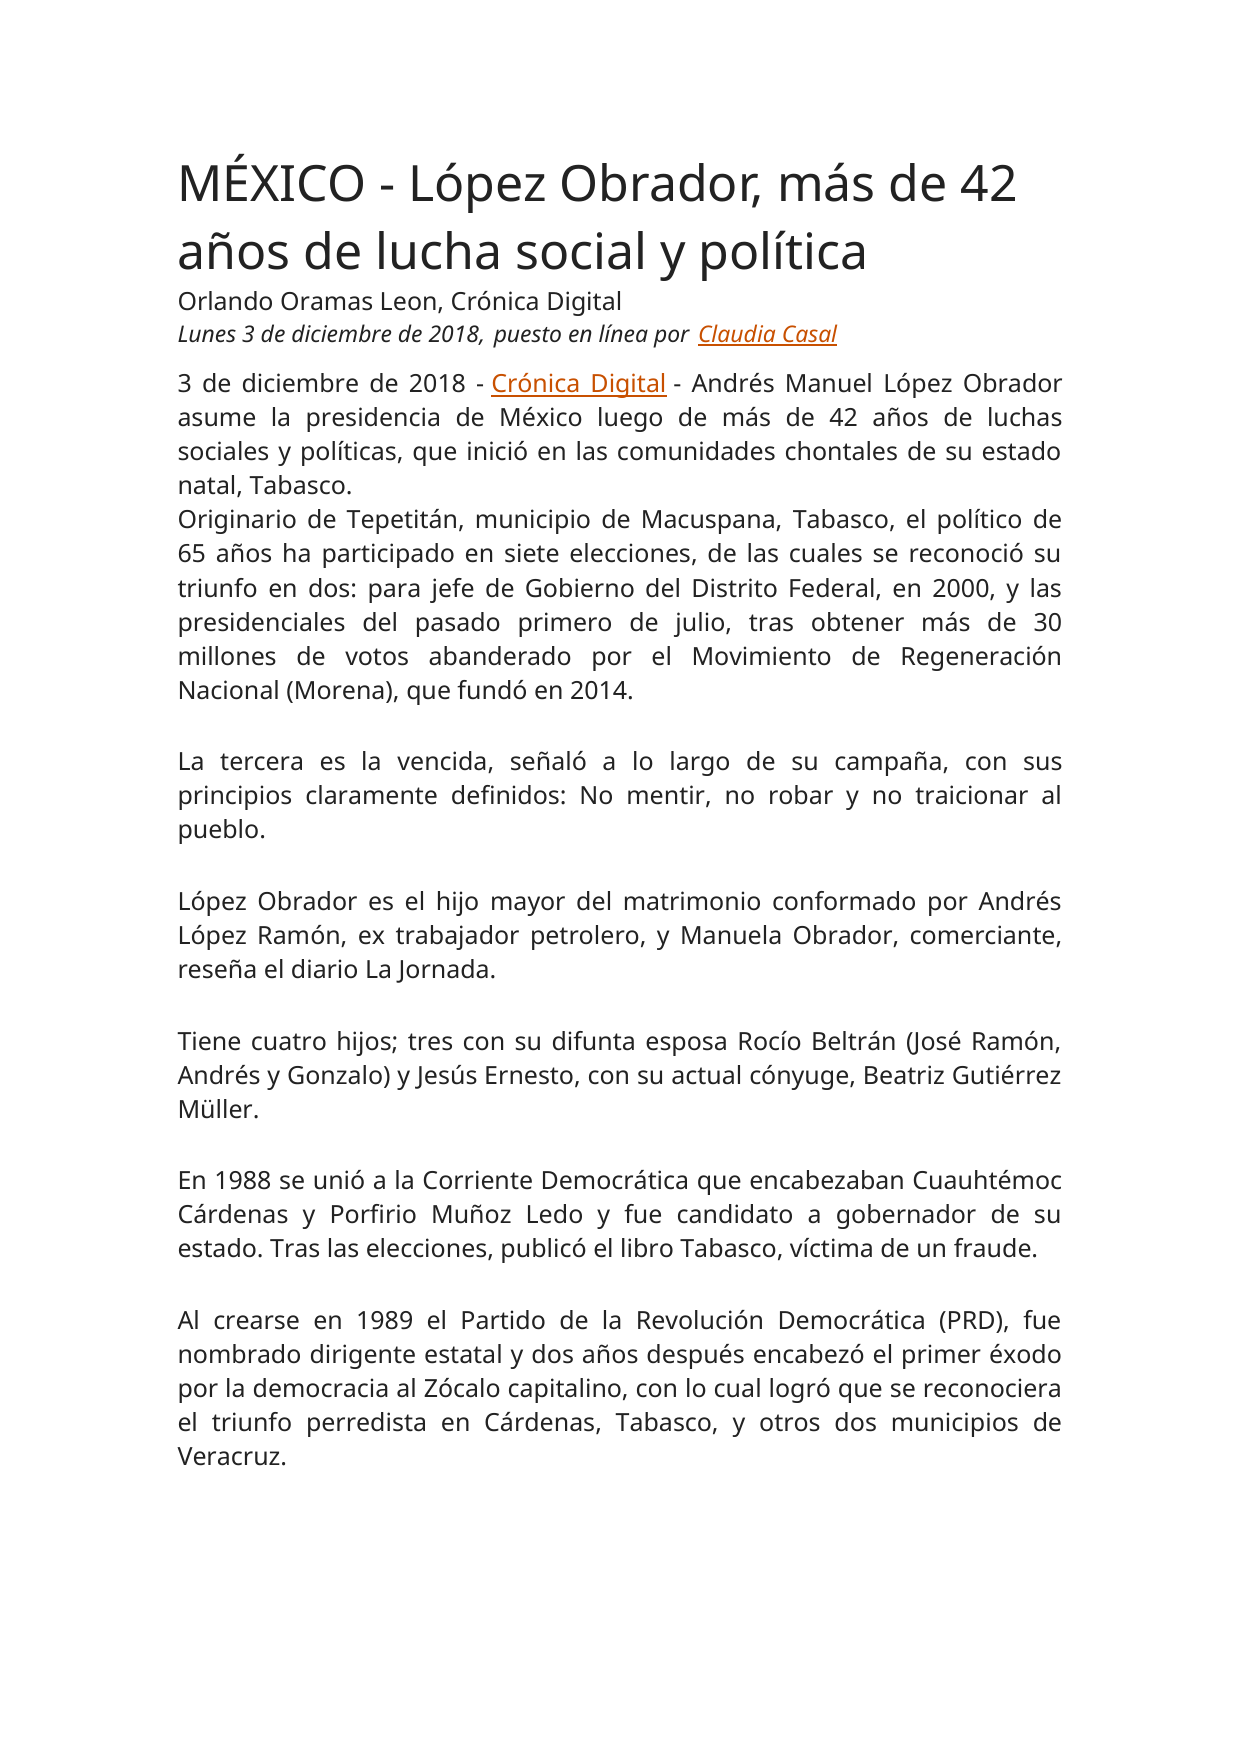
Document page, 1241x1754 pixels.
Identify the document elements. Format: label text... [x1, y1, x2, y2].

text Originario de Tepetitán, municipio de Macuspana, Tabasco, el político de 65 años ha participado en siete elecciones, de las cuales se reconoció su triunfo en dos: para jefe de Gobierno del Distrito Federal, en 2000, y las presidenciales del pasado primero de julio, tras obtener más de 30 millones de votos abanderado por el Movimiento de Regeneración Nacional (Morena), que fundó en 2014. [177, 502, 1063, 706]
text Tiene cuatro hijos; tres con su difunta esposa Rocío Beltrán (José Ramón, Andrés y Gonzalo) y Jesús Ernesto, con su actual cónyuge, Beatriz Gutiérrez Müller. [177, 1023, 1063, 1126]
text 3 de diciembre de 2018 - Crónica Digital - Andrés Manuel López Obrador asume la presidencia de México luego de más de 42 años de luchas sociales y políticas, que inició en las comunidades chontales de su estado natal, Tabasco. [177, 366, 1063, 502]
text Lunes 3 de diciembre de 2018, puesto en línea por Claudia Casal [177, 318, 1063, 349]
text Orlando Oramas Leon, Crónica Digital [177, 284, 1063, 318]
text En 1988 se unió a la Corriente Democrática que encabezaban Cuauhtémoc Cárdenas y Porfirio Muñoz Ledo y fue candidato a gobernador de su estado. Tras las elecciones, publicó el libro Tabasco, víctima de un fraude. [177, 1163, 1063, 1265]
text Al crearse en 1989 el Partido de la Revolución Democrática (PRD), fue nombrado dirigente estatal y dos años después encabezó el primer éxodo por la democracia al Zócalo capitalino, con lo cual logró que se reconociera el triunfo perredista en Cárdenas, Tabasco, y otros dos municipios de Veracruz. [177, 1303, 1063, 1473]
text López Obrador es el hijo mayor del matrimonio conformado por Andrés López Ramón, ex trabajador petrolero, y Manuela Obrador, comerciante, reseña el diario La Jornada. [177, 884, 1063, 986]
text La tercera es la vencida, señaló a lo largo de su campaña, con sus principios claramente definidos: No mentir, no robar y no traicionar al pueblo. [177, 744, 1063, 846]
text MÉXICO - López Obrador, más de 42 años de lucha social y política [177, 148, 1063, 284]
